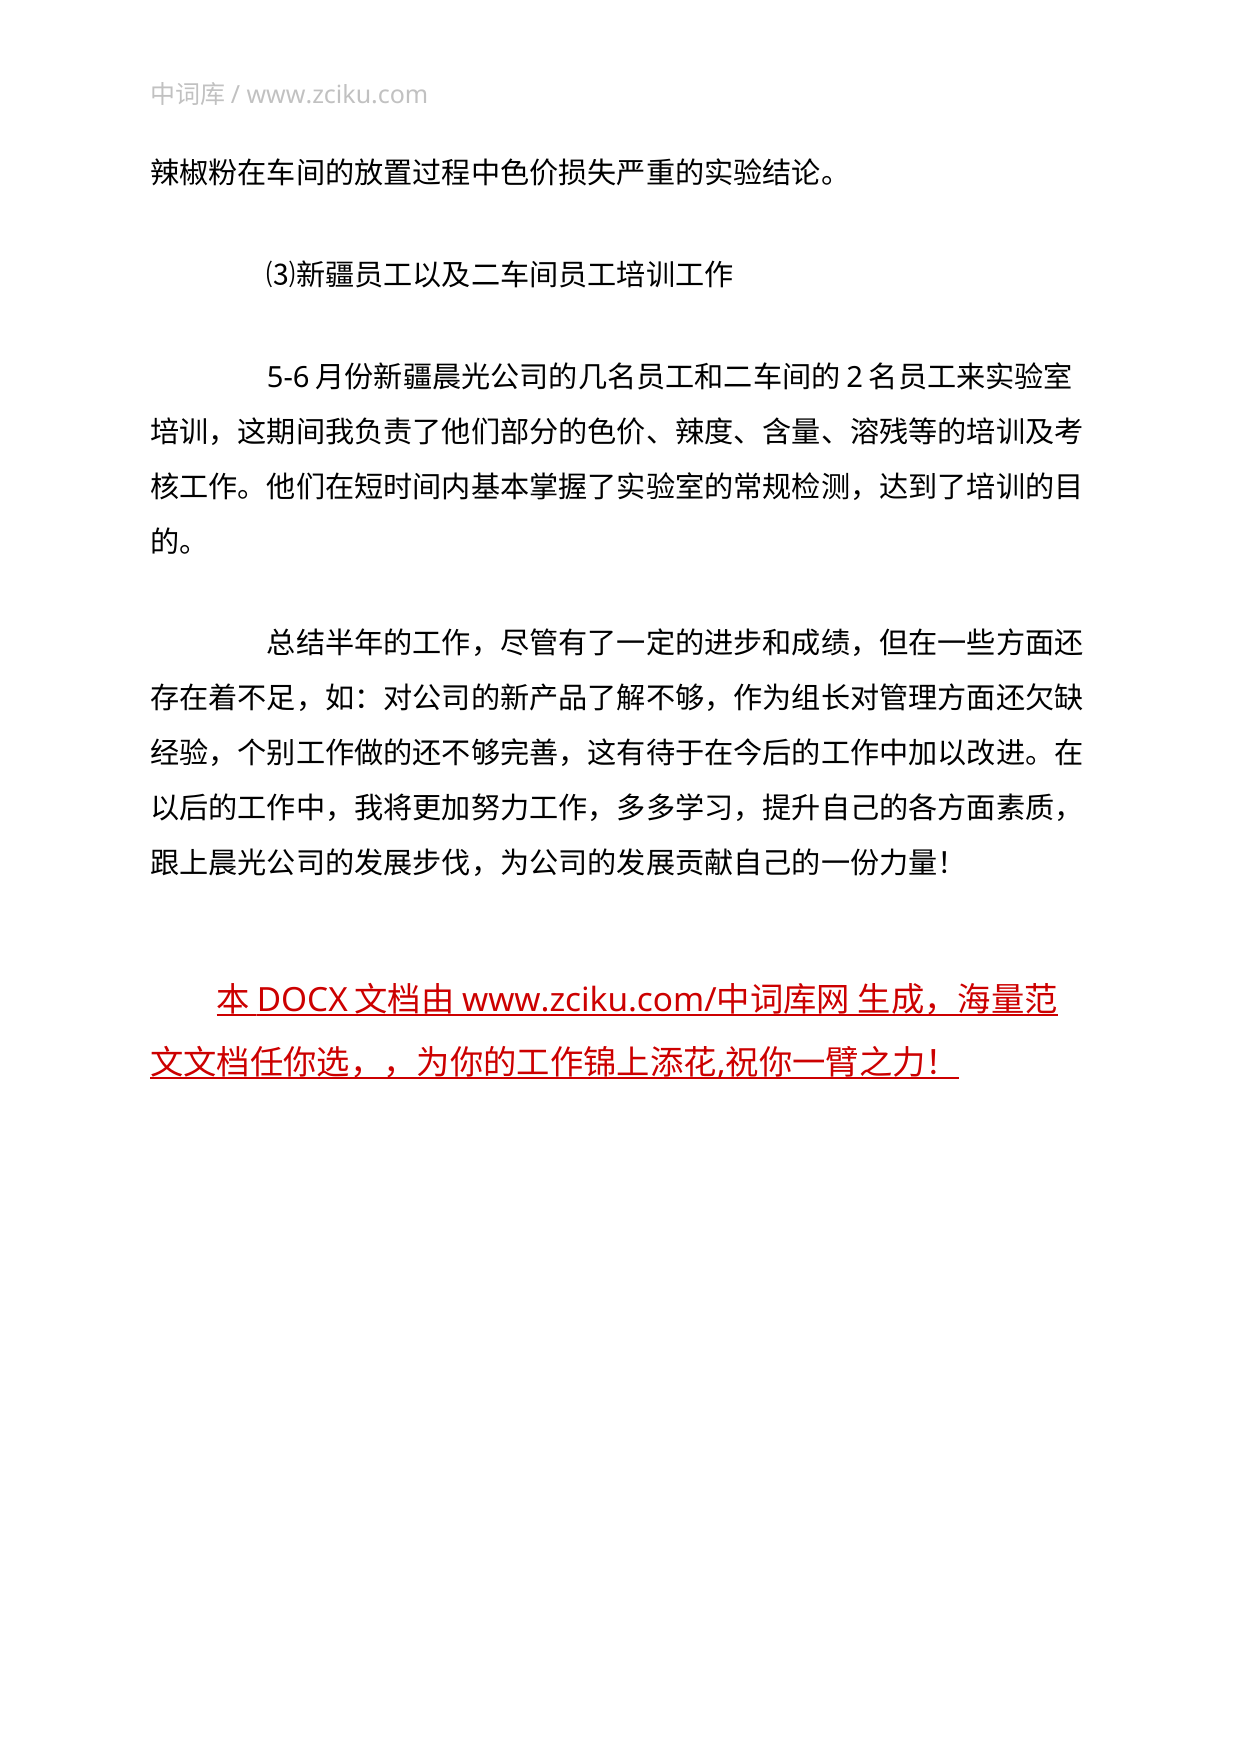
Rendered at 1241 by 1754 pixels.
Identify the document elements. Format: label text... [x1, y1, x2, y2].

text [150, 150, 1090, 192]
text 总结半年的工作，尽管有了一定的进步和成绩，但在一些方面还存在着不足，如：对公司的新产品了解不够，作为组长对管理方面还欠缺经验，个别工作做的还不够完善，这有待于在今后的工作中加以改进。在以后的工作中，我将更加努力工作，多多学习，提升自己的各方面素质，跟上晨光公司的发展步伐，为公司的发展贡献自己的一份力量！ [150, 620, 1090, 882]
text ⑶新疆员工以及二车间员工培训工作 [150, 252, 1090, 294]
text 本DOCX文档由 www.zciku.com/中词库网 生成，海量范文文档任你选，，为你的工作锦上添花,祝你一臂之力！ [150, 973, 1090, 1084]
text 5-6月份新疆晨光公司的几名员工和二车间的2名员工来实验室培训，这期间我负责了他们部分的色价、辣度、含量、溶残等的培训及考核工作。他们在短时间内基本掌握了实验室的常规检测，达到了培训的目的。 [150, 353, 1090, 561]
